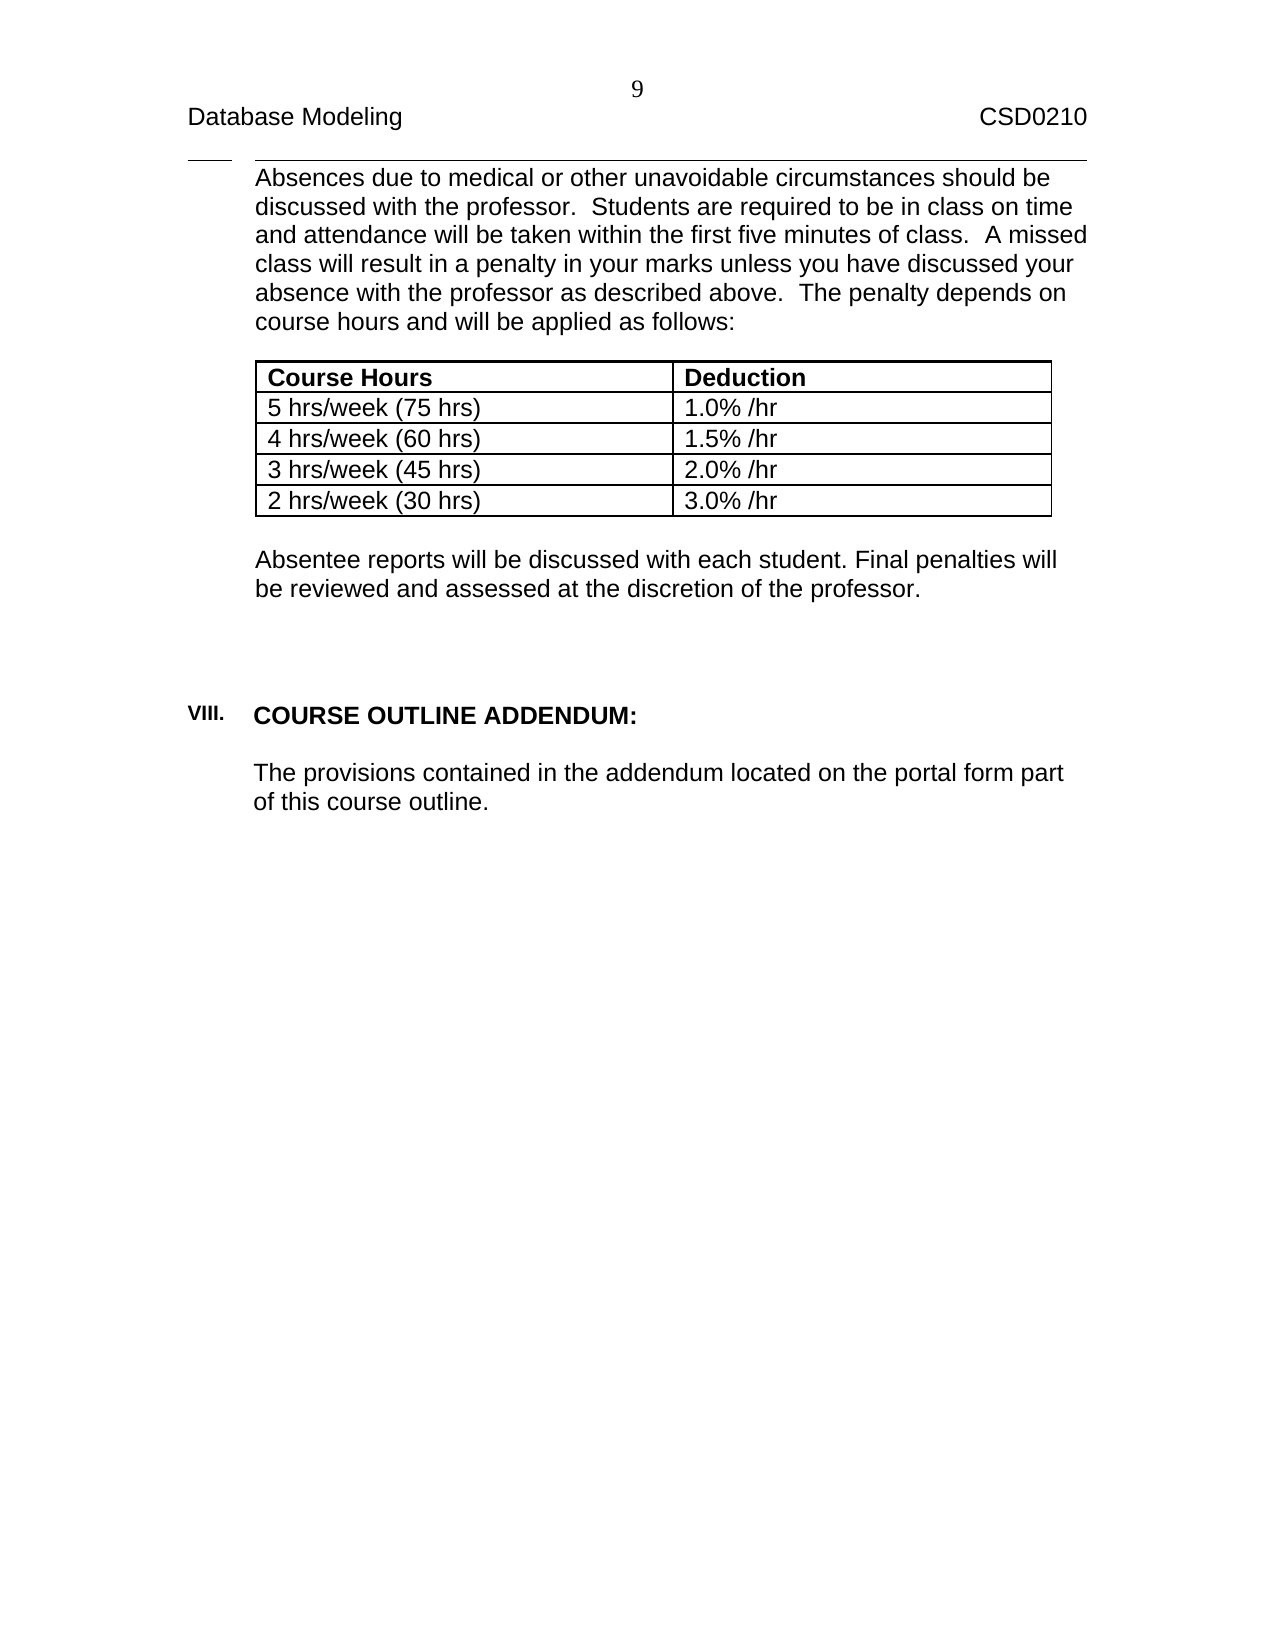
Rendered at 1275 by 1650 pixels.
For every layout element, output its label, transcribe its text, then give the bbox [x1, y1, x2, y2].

table_header VIII. [176, 701, 242, 816]
table_header COURSE OUTLINE ADDENDUM: The provisions contained in the addendum located on the portal form part of this course outline. [242, 701, 1098, 816]
table_cell Absences due to medical or other unavoidable circumstances should be discussed with the professor. Students are required to be in class on time and attendance will be taken within the first five minutes of class. A missed class will result in a penalty in your marks unless you have discussed your absence with the professor as described above. The penalty depends on course hours and will be applied as follows: Absentee reports will be discussed with each student. Final penalties will be reviewed and assessed at the discretion of the professor. [244, 160, 1099, 672]
